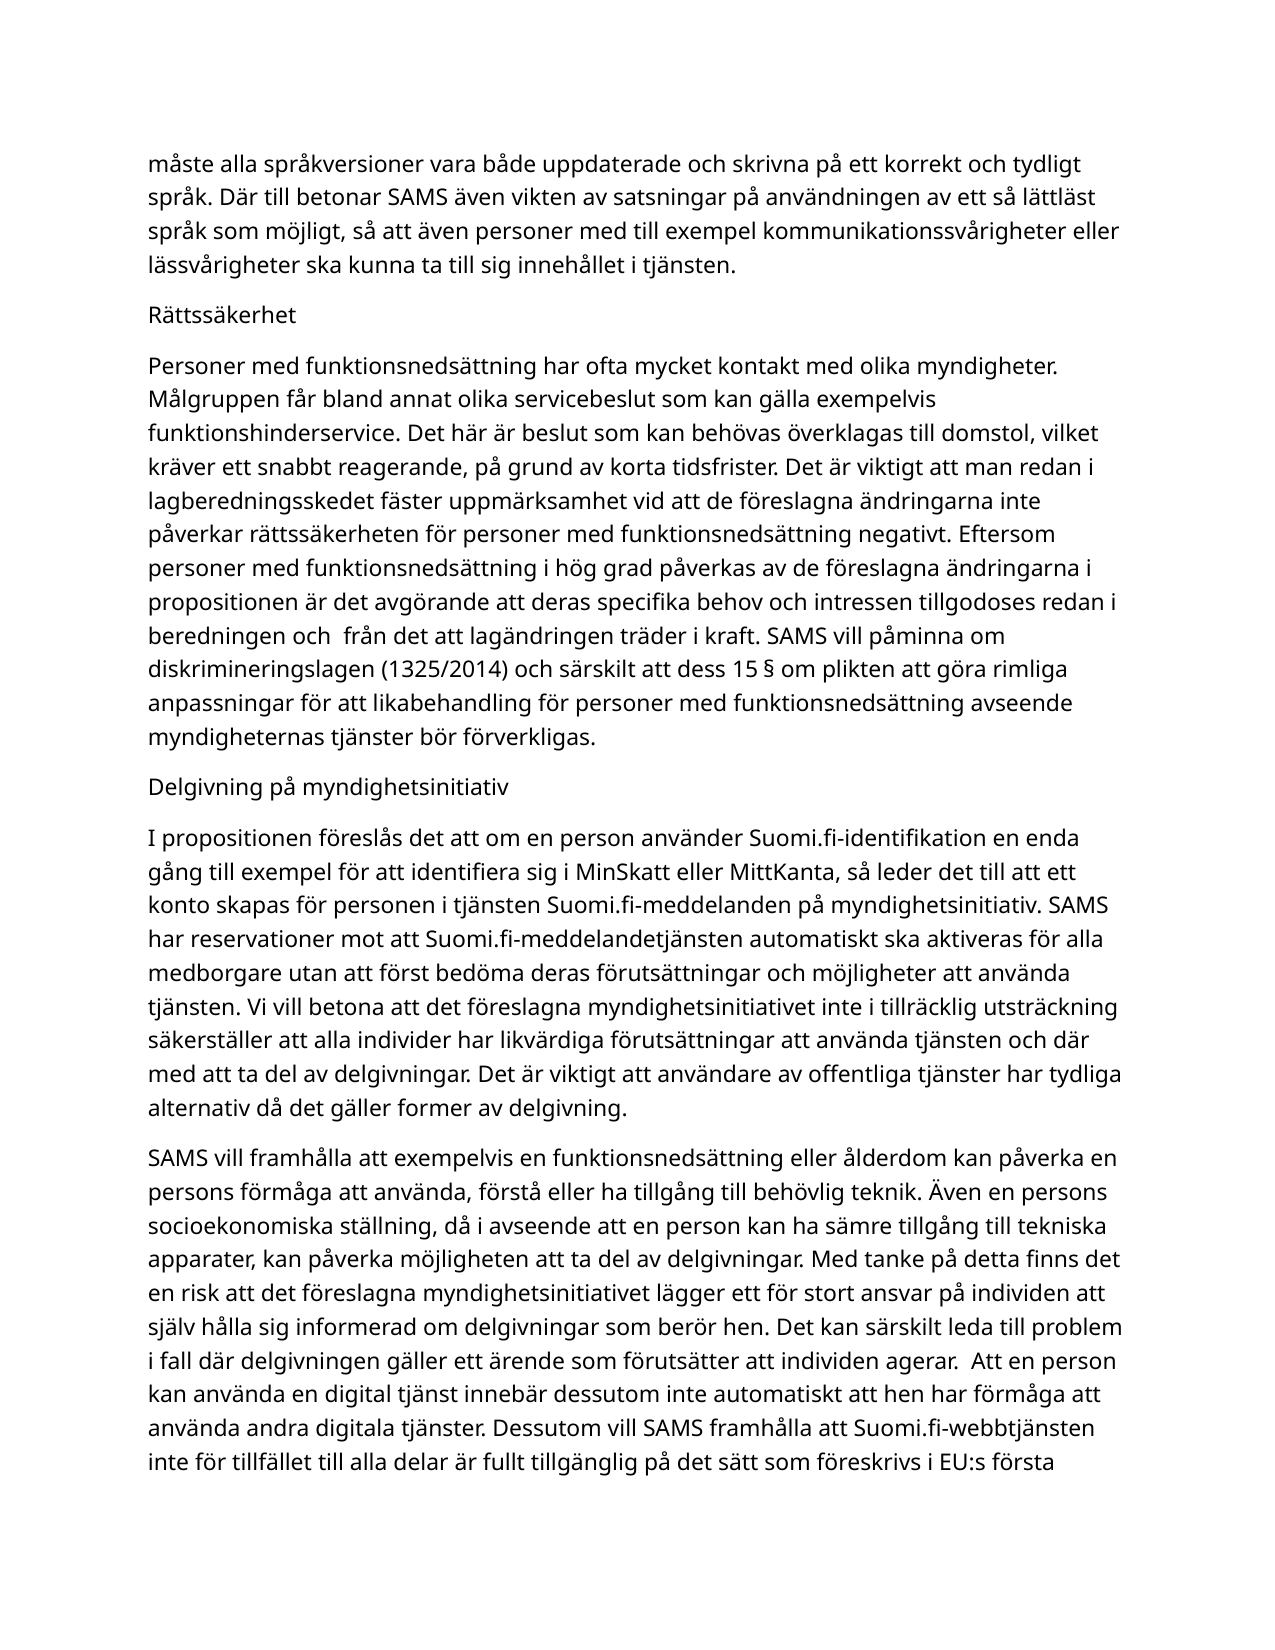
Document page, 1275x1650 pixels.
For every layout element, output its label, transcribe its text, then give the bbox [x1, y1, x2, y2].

text Delgivning på myndighetsinitiativ [148, 771, 1127, 803]
text Rättssäkerhet [148, 299, 1127, 331]
text I propositionen föreslås det att om en person använder Suomi.fi-identifikation en enda gång till exempel för att identifiera sig i MinSkatt eller MittKanta, så leder det till att ett konto skapas för personen i tjänsten Suomi.fi-meddelanden på myndighetsinitiativ. SAMS har reservationer mot att Suomi.fi-meddelandetjänsten automatiskt ska aktiveras för alla medborgare utan att först bedöma deras förutsättningar och möjligheter att använda tjänsten. Vi vill betona att det föreslagna myndighetsinitiativet inte i tillräcklig utsträckning säkerställer att alla individer har likvärdiga förutsättningar att använda tjänsten och där med att ta del av delgivningar. Det är viktigt att användare av offentliga tjänster har tydliga alternativ då det gäller former av delgivning. [148, 822, 1127, 1123]
text Personer med funktionsnedsättning har ofta mycket kontakt med olika myndigheter. Målgruppen får bland annat olika servicebeslut som kan gälla exempelvis funktionshinderservice. Det här är beslut som kan behövas överklagas till domstol, vilket kräver ett snabbt reagerande, på grund av korta tidsfrister. Det är viktigt att man redan i lagberedningsskedet fäster uppmärksamhet vid att de föreslagna ändringarna inte påverkar rättssäkerheten för personer med funktionsnedsättning negativt. Eftersom personer med funktionsnedsättning i hög grad påverkas av de föreslagna ändringarna i propositionen är det avgörande att deras specifika behov och intressen tillgodoses redan i beredningen och från det att lagändringen träder i kraft. SAMS vill påminna om diskrimineringslagen (1325/2014) och särskilt att dess 15 § om plikten att göra rimliga anpassningar för att likabehandling för personer med funktionsnedsättning avseende myndigheternas tjänster bör förverkligas. [148, 350, 1127, 752]
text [148, 148, 1127, 280]
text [148, 1142, 1127, 1477]
